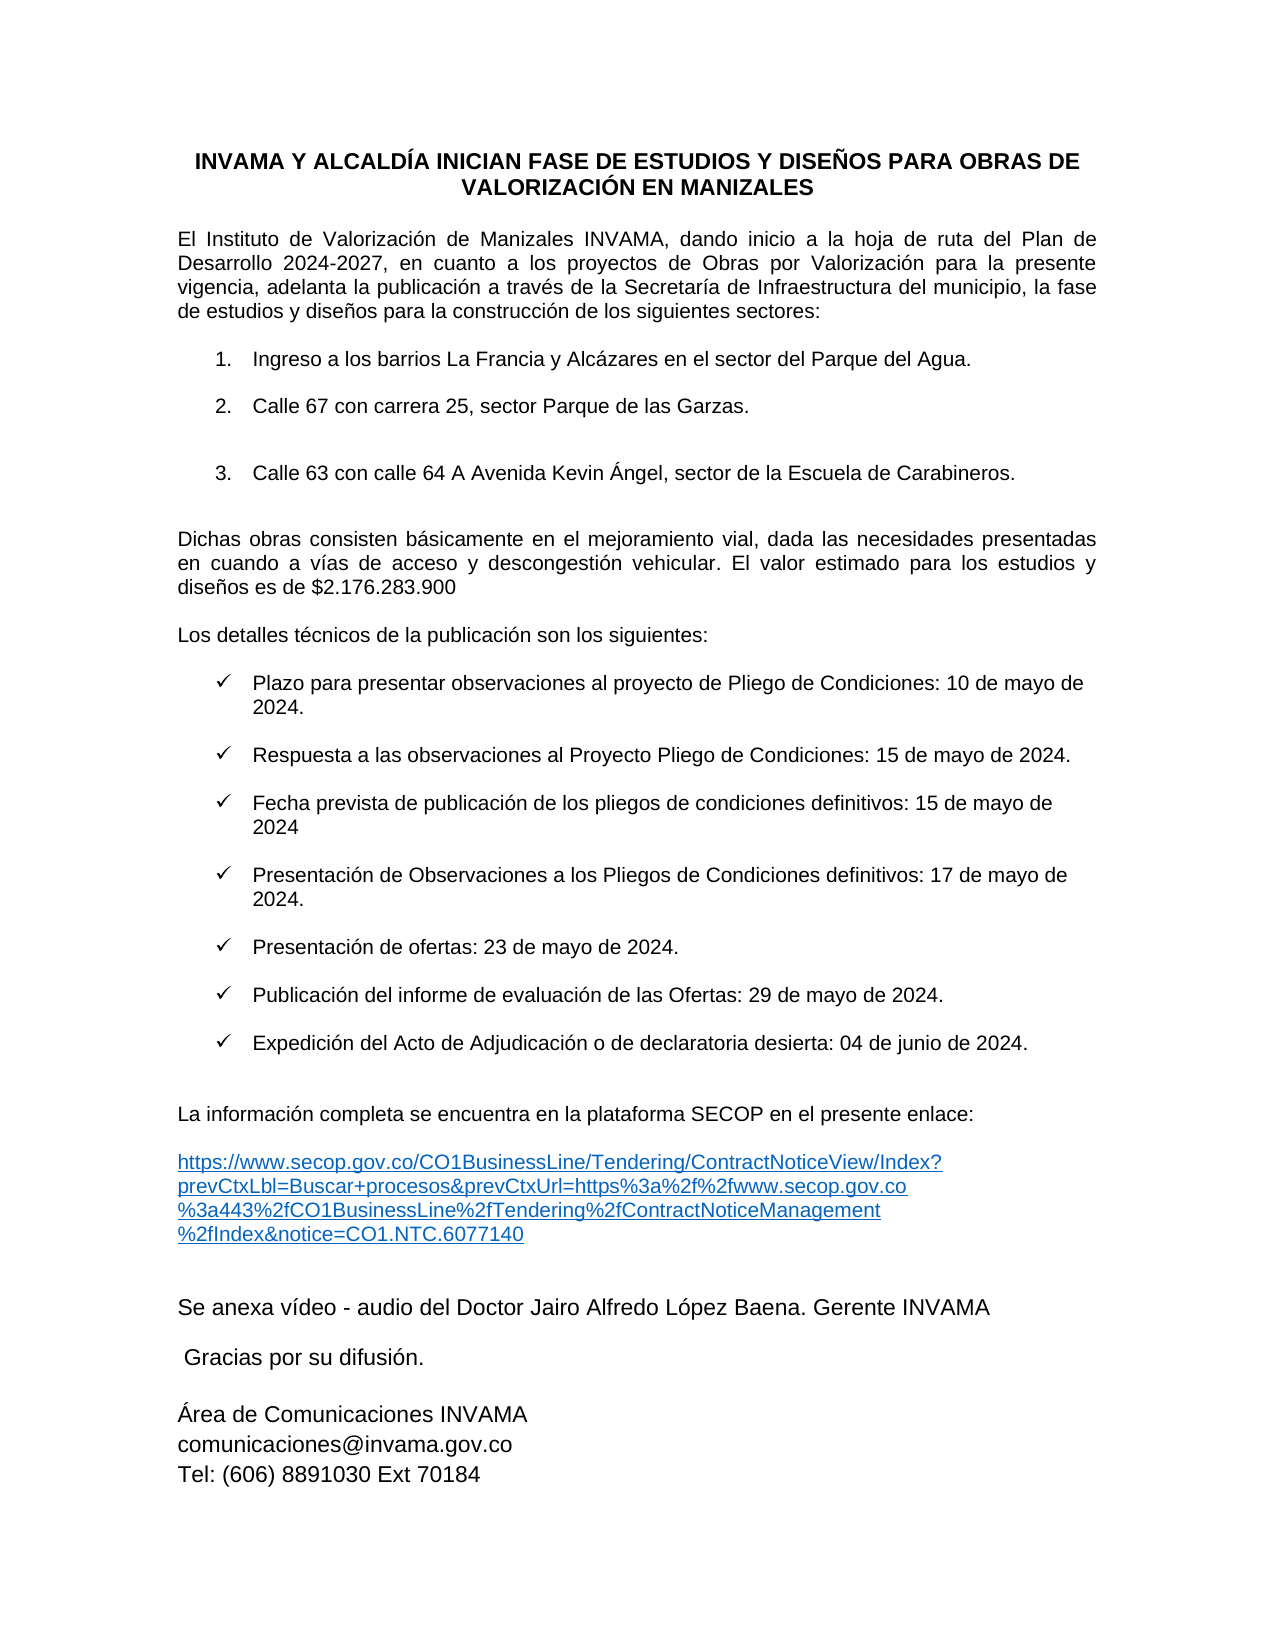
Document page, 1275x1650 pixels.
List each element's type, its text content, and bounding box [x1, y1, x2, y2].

list Plazo para presentar observaciones al proyecto de Pliego de Condiciones: 10 de mayo de 2024. [215, 671, 1098, 719]
text INVAMA Y ALCALDÍA INICIAN FASE DE ESTUDIOS Y DISEÑOS PARA OBRAS DE VALORIZACIÓN EN MANIZALES [177, 148, 1098, 200]
text https://www.secop.gov.co/CO1BusinessLine/Tendering/ContractNoticeView/Index?prevCtxLbl=Buscar+procesos&prevCtxUrl=https%3a%2f%2fwww.secop.gov.co%3a443%2fCO1BusinessLine%2fTendering%2fContractNoticeManagement%2fIndex&notice=CO1.NTC.6077140 [177, 1150, 1098, 1246]
list Ingreso a los barrios La Francia y Alcázares en el sector del Parque del Agua. [215, 346, 1098, 370]
text comunicaciones@invama.gov.co [177, 1431, 1098, 1457]
list Calle 63 con calle 64 A Avenida Kevin Ángel, sector de la Escuela de Carabineros. [215, 461, 1098, 485]
text La información completa se encuentra en la plataforma SECOP en el presente enlace: [177, 1102, 1098, 1126]
text Área de Comunicaciones INVAMA [177, 1401, 1098, 1427]
text Gracias por su difusión. [177, 1344, 1098, 1370]
list Expedición del Acto de Adjudicación o de declaratoria desierta: 04 de junio de 2024. [215, 1031, 1098, 1055]
text Dichas obras consisten básicamente en el mejoramiento vial, dada las necesidades presentadas en cuando a vías de acceso y descongestión vehicular. El valor estimado para los estudios y diseños es de $2.176.283.900 [177, 527, 1098, 599]
list Respuesta a las observaciones al Proyecto Pliego de Condiciones: 15 de mayo de 2024. [215, 743, 1098, 767]
text Tel: (606) 8891030 Ext 70184 [177, 1461, 1098, 1487]
text El Instituto de Valorización de Manizales INVAMA, dando inicio a la hoja de ruta del Plan de Desarrollo 2024-2027, en cuanto a los proyectos de Obras por Valorización para la presente vigencia, adelanta la publicación a través de la Secretaría de Infraestructura del municipio, la fase de estudios y diseños para la construcción de los siguientes sectores: [177, 227, 1098, 322]
list Presentación de ofertas: 23 de mayo de 2024. [215, 935, 1098, 959]
list Calle 67 con carrera 25, sector Parque de las Garzas. [215, 394, 1098, 418]
text Se anexa vídeo - audio del Doctor Jairo Alfredo López Baena. Gerente INVAMA [177, 1294, 1098, 1320]
text Los detalles técnicos de la publicación son los siguientes: [177, 623, 1098, 647]
list Publicación del informe de evaluación de las Ofertas: 29 de mayo de 2024. [215, 983, 1098, 1007]
list Fecha prevista de publicación de los pliegos de condiciones definitivos: 15 de mayo de 2024 [215, 791, 1098, 839]
list Presentación de Observaciones a los Pliegos de Condiciones definitivos: 17 de mayo de 2024. [215, 863, 1098, 911]
